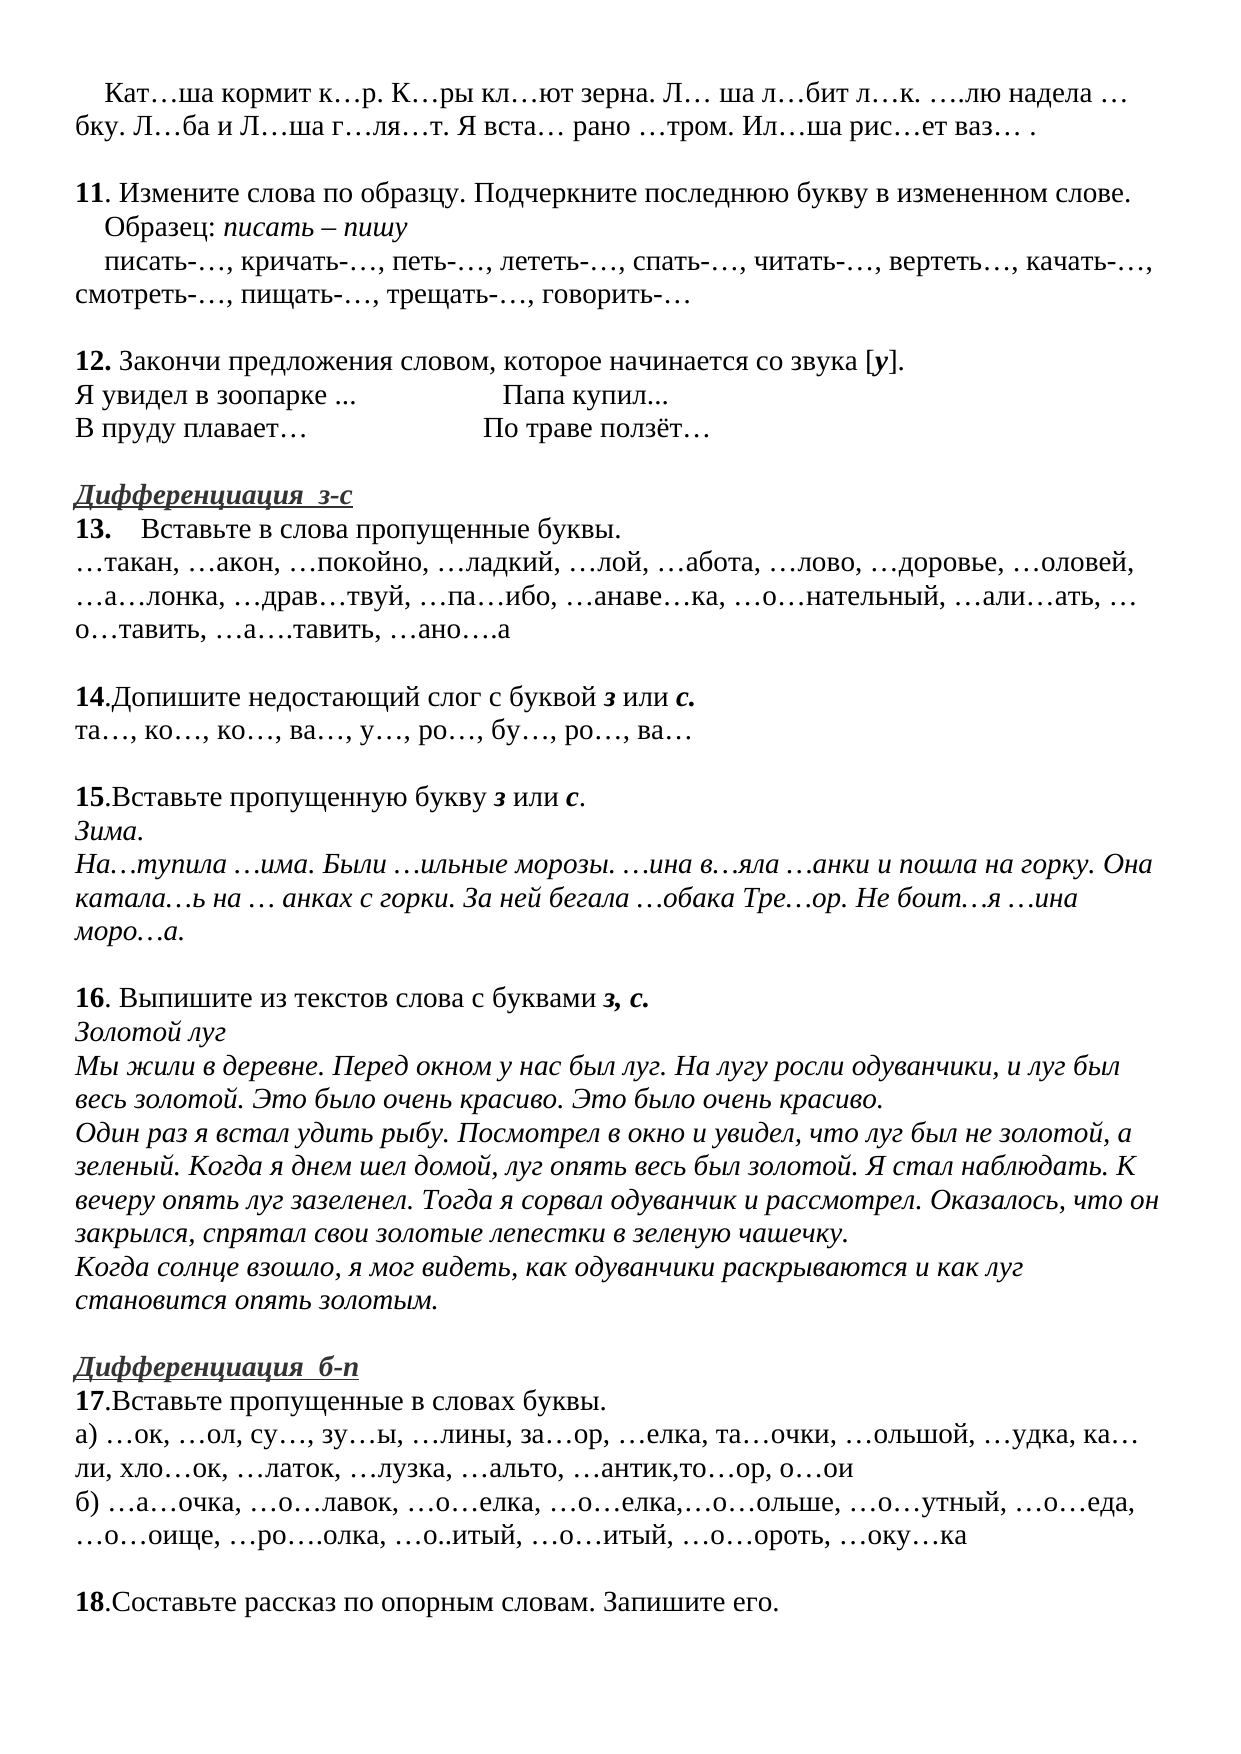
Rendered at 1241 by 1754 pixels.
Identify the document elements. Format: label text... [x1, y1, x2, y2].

text 18.Составьте рассказ по опорным словам. Запишите его. [75, 1551, 1165, 1618]
text 11. Измените слова по образцу. Подчеркните последнюю букву в измененном слове. Образец: писать – пишу [75, 142, 1165, 243]
text Зима. На…тупила …има. Были …ильные морозы. …ина в…яла …анки и пошла на горку. Она катала…ь на … анках с горки. За ней бегала …обака Тре…ор. Не боит…я …ина моро…а. [75, 813, 1165, 947]
text та…, ко…, ко…, ва…, у…, ро…, бу…, ро…, ва… [75, 712, 1165, 746]
text Кат…ша кормит к…р. К…ры кл…ют зерна. Л… ша л…бит л…к. ….лю надела …бку. Л…ба и Л…ша г…ля…т. Я вста… рано …тром. Ил…ша рис…ет ваз… . [75, 75, 1165, 142]
text Дифференциация б-п [75, 1316, 1165, 1383]
text Дифференциация з-с [75, 444, 1165, 511]
text 15.Вставьте пропущенную букву з или с. [75, 779, 1165, 813]
text 17.Вставьте пропущенные в словах буквы. [75, 1383, 1165, 1417]
text а) …ок, …ол, су…, зу…ы, …лины, за…ор, …елка, та…очки, …ольшой, …удка, ка…ли, хло…ок, …латок, …лузка, …альто, …антик,то…ор, о…ои б) …а…очка, …о…лавок, …о…елка, …о…елка,…о…ольше, …о…утный, …о…еда, …о…оище, …ро….олка, …о..итый, …о…итый, …о…ороть, …оку…ка [75, 1417, 1165, 1551]
text писать-…, кричать-…, петь-…, лететь-…, спать-…, читать-…, вертеть…, качать-…, смотреть-…, пищать-…, трещать-…, говорить-… [75, 243, 1165, 310]
text 14.Допишите недостающий слог с буквой з или с. [75, 645, 1165, 712]
text Я увидел в зоопарке ... Папа купил... [75, 377, 1165, 410]
text В пруду плавает… По траве ползёт… [75, 410, 1165, 444]
text 13. Вставьте в слова пропущенные буквы. [75, 511, 1165, 544]
text Золотой луг Мы жили в деревне. Перед окном у нас был луг. На лугу росли одуванчики, и луг был весь золотой. Это было очень красиво. Это было очень красиво. Один раз я встал удить рыбу. Посмотрел в окно и увидел, что луг был не золотой, а зеленый. Когда я днем шел домой, луг опять весь был золотой. Я стал наблюдать. К вечеру опять луг зазеленел. Тогда я сорвал одуванчик и рассмотрел. Оказалось, что он закрылся, спрятал свои золотые лепестки в зеленую чашечку. Когда солнце взошло, я мог видеть, как одуванчики раскрываются и как луг становится опять золотым. [75, 1014, 1165, 1316]
text 16. Выпишите из текстов слова с буквами з, с. [75, 947, 1165, 1014]
text …такан, …акон, …покойно, …ладкий, …лой, …абота, …лово, …доровье, …оловей, …а…лонка, …драв…твуй, …па…ибо, …анаве…ка, …о…нательный, …али…ать, …о…тавить, …а….тавить, …ано….а [75, 544, 1165, 645]
text 12. Закончи предложения словом, которое начинается со звука [у]. [75, 310, 1165, 377]
